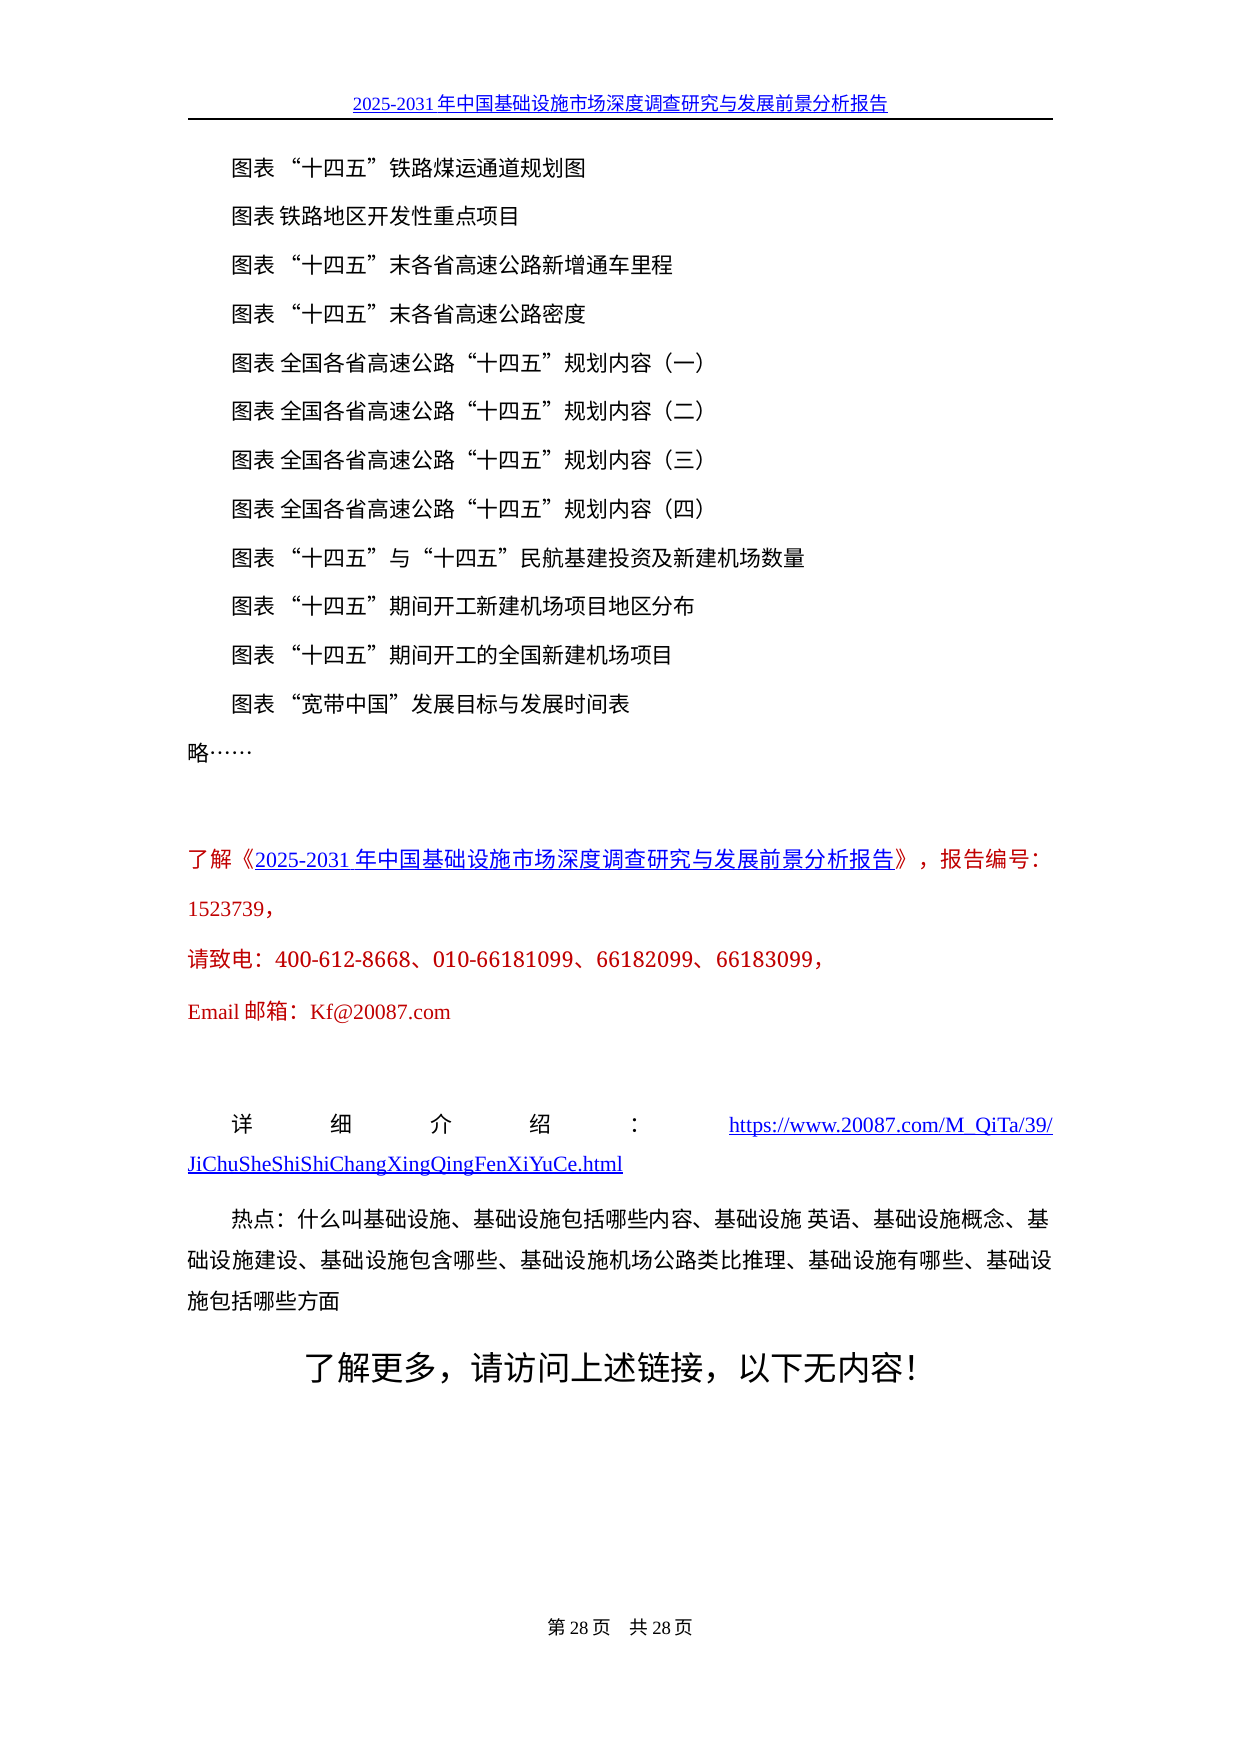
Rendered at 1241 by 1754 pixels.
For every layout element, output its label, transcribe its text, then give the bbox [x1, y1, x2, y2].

text 热点：什么叫基础设施、基础设施包括哪些内容、基础设施 英语、基础设施概念、基础设施建设、基础设施包含哪些、基础设施机场公路类比推理、基础设施有哪些、基础设施包括哪些方面 [187, 1202, 1053, 1316]
text 请致电：400-612-8668、010-66181099、66182099、66183099， [187, 942, 1053, 974]
title 了解更多，请访问上述链接，以下无内容！ [187, 1333, 1053, 1398]
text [187, 150, 1053, 768]
text 详细介绍：https://www.20087.com/M_QiTa/39/JiChuSheShiShiChangXingQingFenXiYuCe.html [187, 1106, 1053, 1179]
text 了解《2025-2031年中国基础设施市场深度调查研究与发展前景分析报告》，报告编号：1523739， [187, 842, 1053, 923]
text Email邮箱：Kf@20087.com [187, 993, 1053, 1026]
